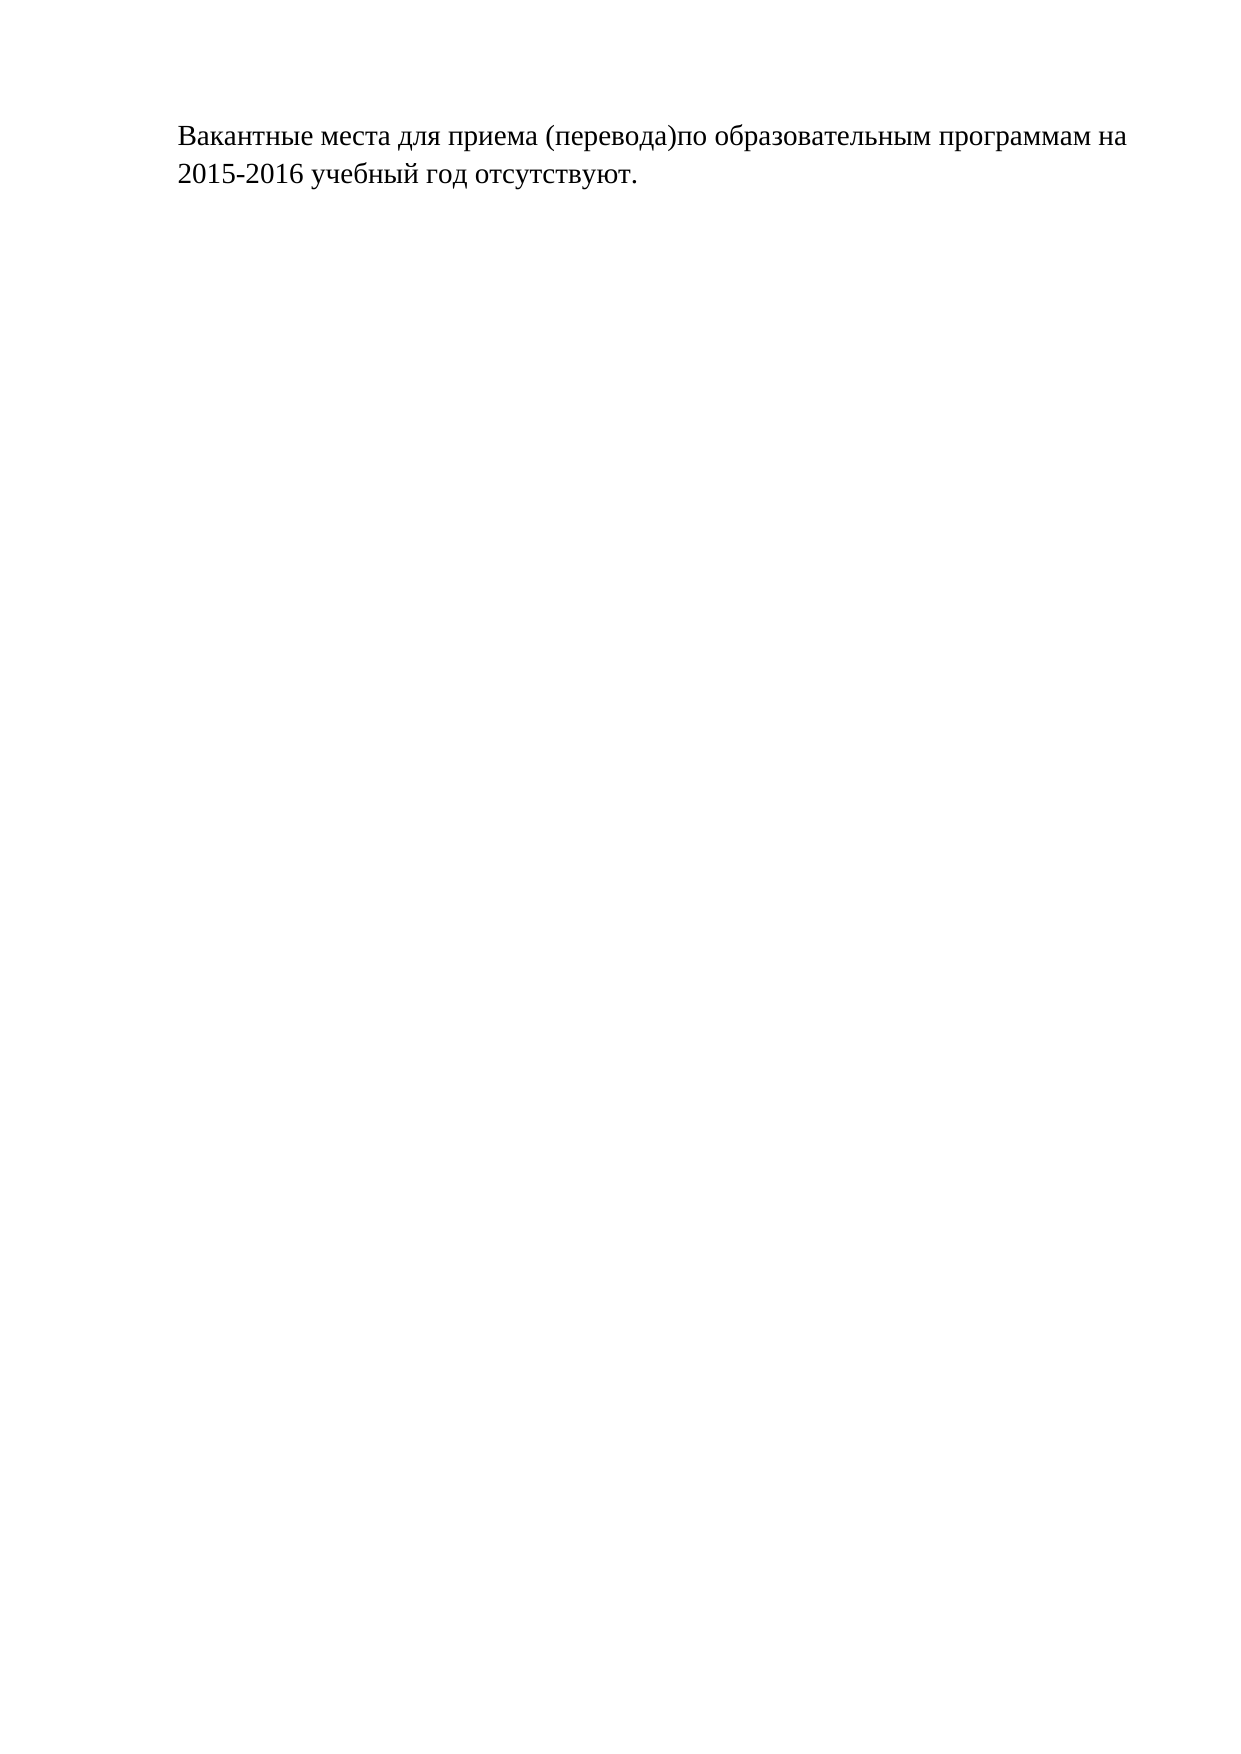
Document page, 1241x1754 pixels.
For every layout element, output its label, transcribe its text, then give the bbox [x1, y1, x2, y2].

text Вакантные места для приема (перевода)по образовательным программам на 2015-2016 учебный год отсутствуют. [177, 118, 1152, 190]
